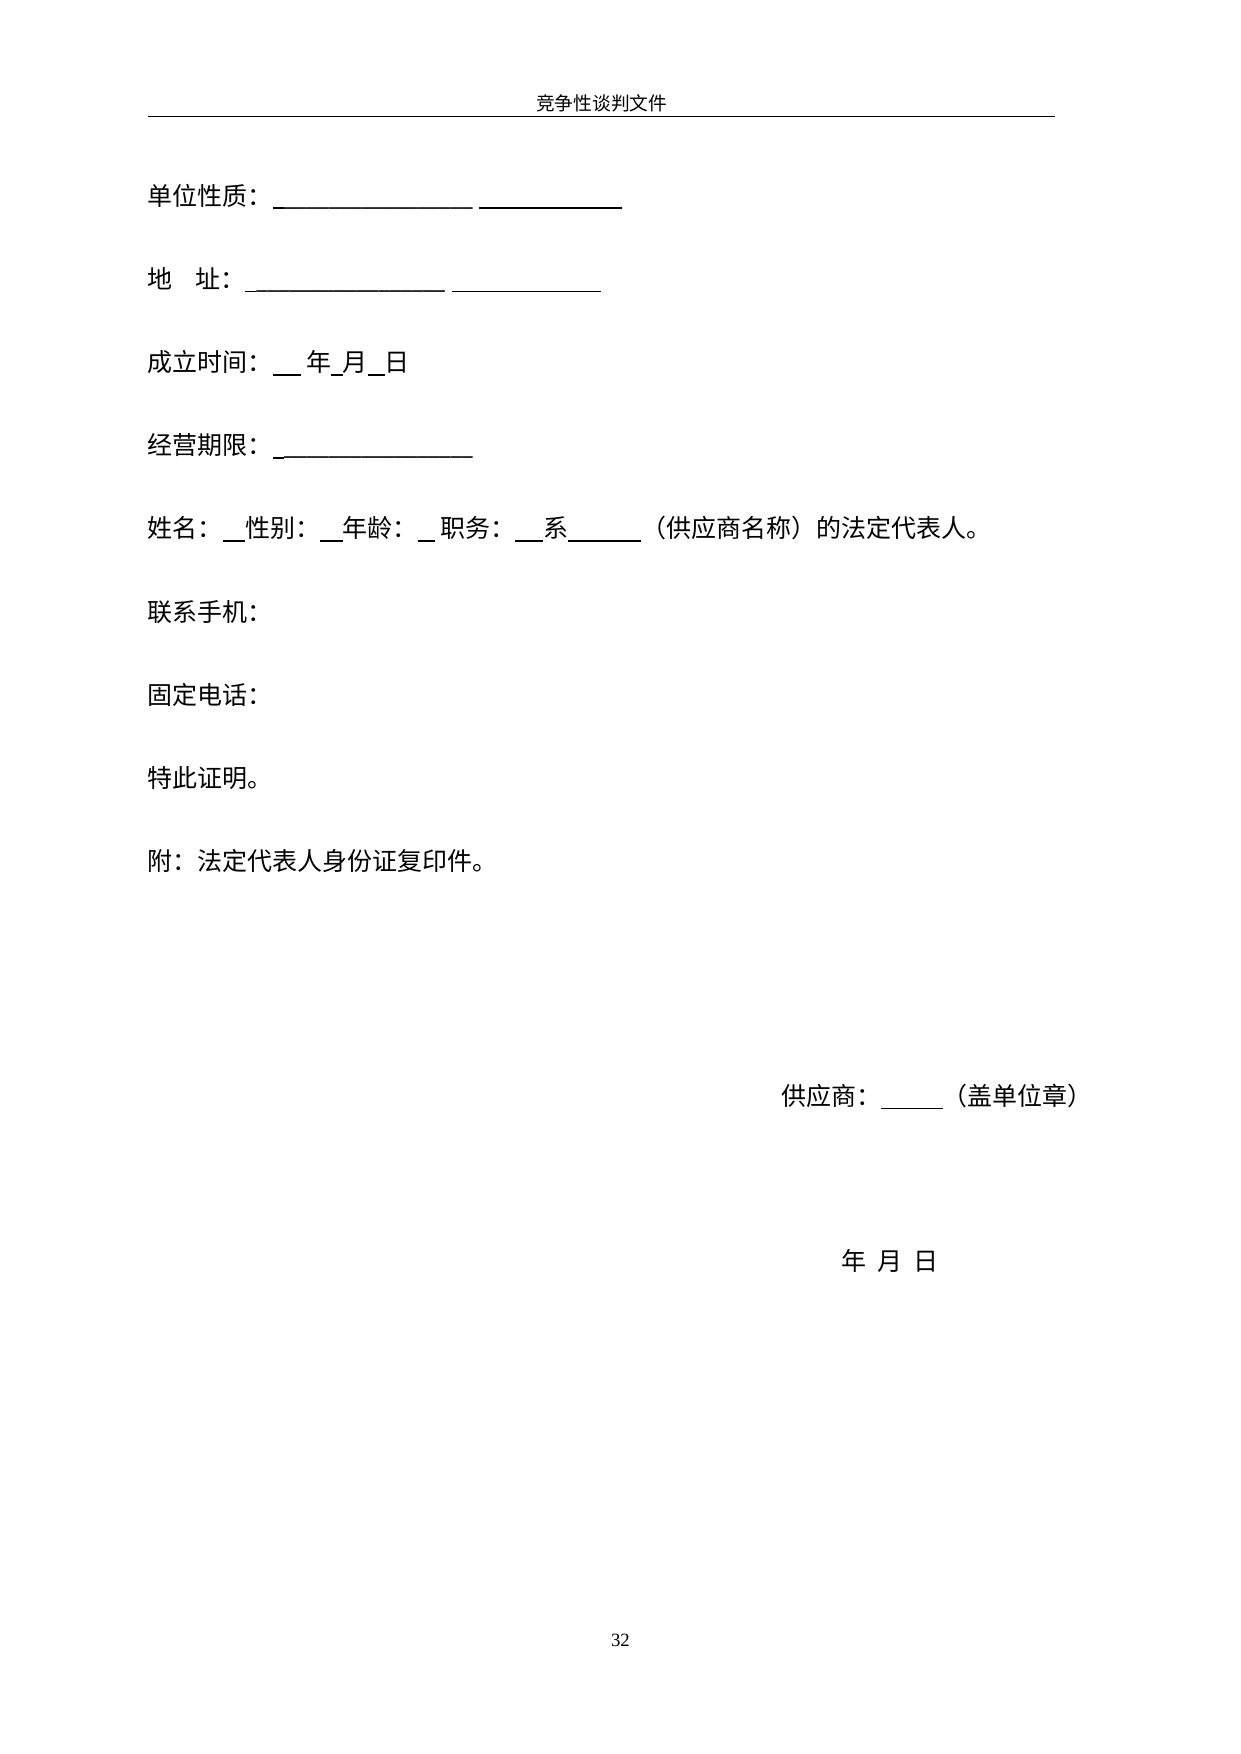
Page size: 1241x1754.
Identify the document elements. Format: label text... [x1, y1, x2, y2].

text 年 月 日 [841, 1227, 1093, 1292]
text 经营期限： _________________ [148, 411, 1093, 476]
text 姓名： 性别： 年龄： 职务： 系 （供应商名称）的法定代表人。 [148, 494, 1093, 559]
text 供应商： （盖单位章） [148, 1062, 1093, 1127]
text 联系手机： [148, 578, 1093, 643]
text 成立时间： 年 月 日 [148, 328, 1093, 393]
text 固定电话： [148, 661, 1093, 726]
text 附：法定代表人身份证复印件。 [148, 827, 1093, 892]
text 单位性质： _________________ [148, 162, 1093, 227]
text 特此证明。 [148, 744, 1093, 809]
text 地 址： _________________ [148, 245, 1093, 310]
